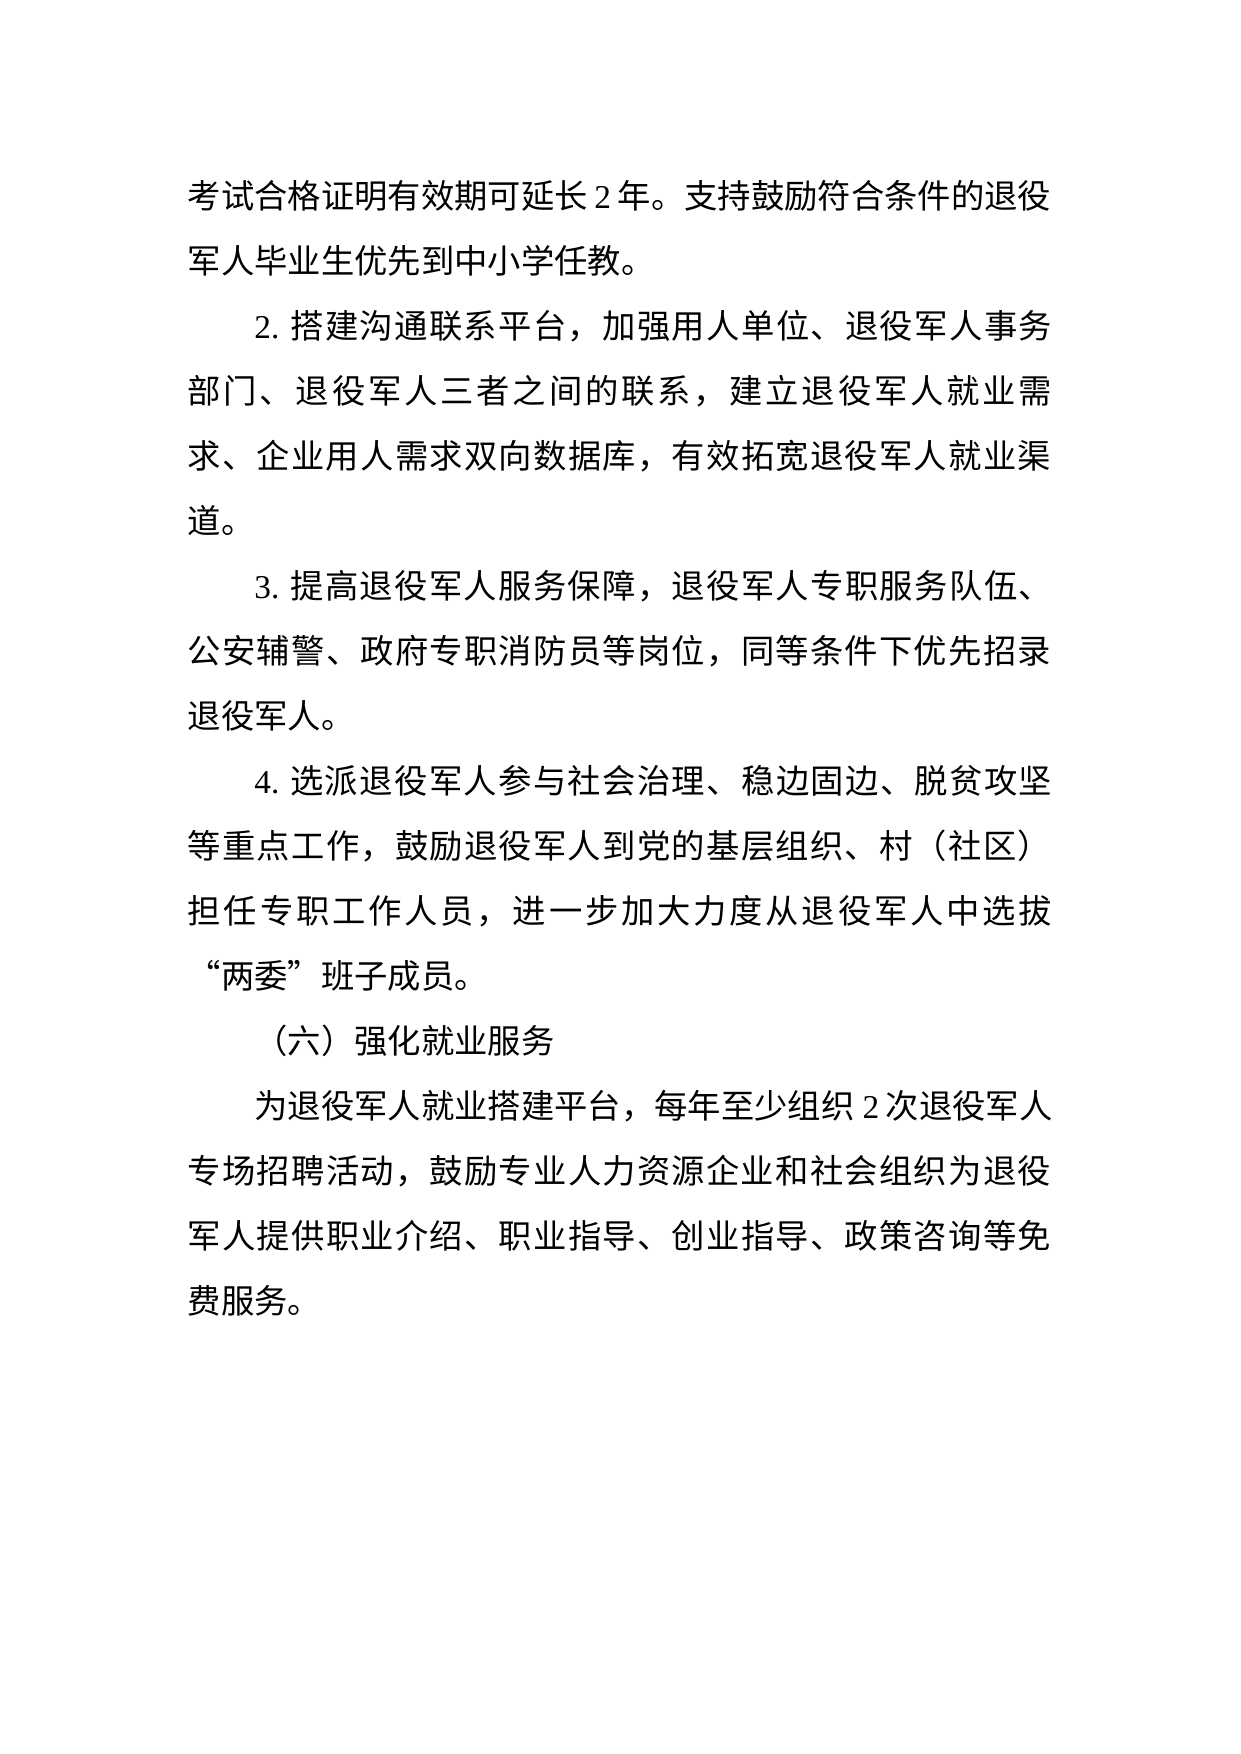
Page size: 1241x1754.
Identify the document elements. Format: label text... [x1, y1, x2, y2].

text 为退役军人就业搭建平台，每年至少组织2次退役军人专场招聘活动，鼓励专业人力资源企业和社会组织为退役军人提供职业介绍、职业指导、创业指导、政策咨询等免费服务。 [187, 1072, 1053, 1332]
text 3. 提高退役军人服务保障，退役军人专职服务队伍、公安辅警、政府专职消防员等岗位，同等条件下优先招录退役军人。 [187, 552, 1053, 747]
text 2. 搭建沟通联系平台，加强用人单位、退役军人事务部门、退役军人三者之间的联系，建立退役军人就业需求、企业用人需求双向数据库，有效拓宽退役军人就业渠道。 [187, 292, 1053, 552]
text （六）强化就业服务 [187, 1007, 1053, 1072]
text 4. 选派退役军人参与社会治理、稳边固边、脱贫攻坚等重点工作，鼓励退役军人到党的基层组织、村（社区）担任专职工作人员，进一步加大力度从退役军人中选拔“两委”班子成员。 [187, 747, 1053, 1007]
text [187, 162, 1053, 292]
